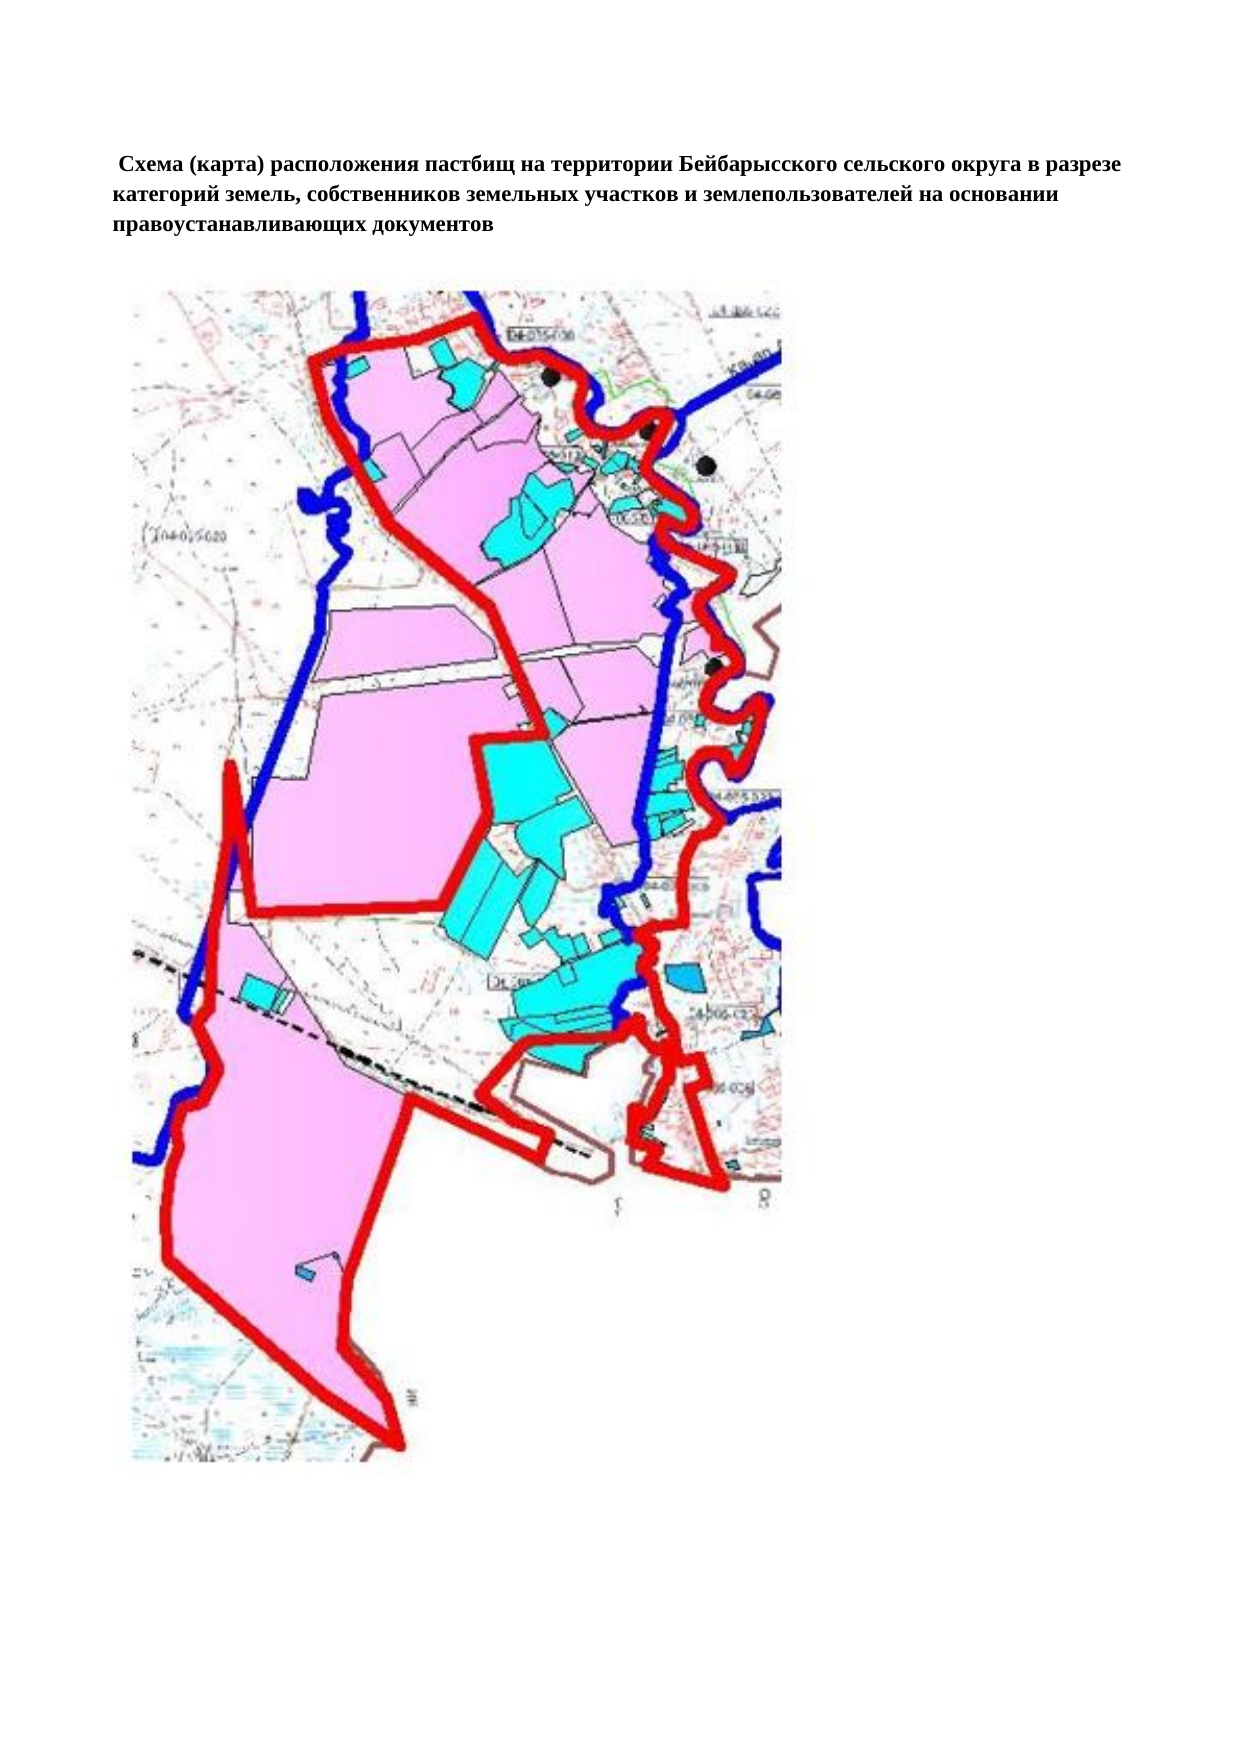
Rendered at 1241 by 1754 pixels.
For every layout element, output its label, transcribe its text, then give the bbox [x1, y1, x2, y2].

picture [112, 279, 853, 1475]
text Схема (карта) расположения пастбищ на территории Бейбарысского сельского округа в разрезе категорий земель, собственников земельных участков и землепользователей на основании правоустанавливающих документов [112, 150, 1128, 237]
